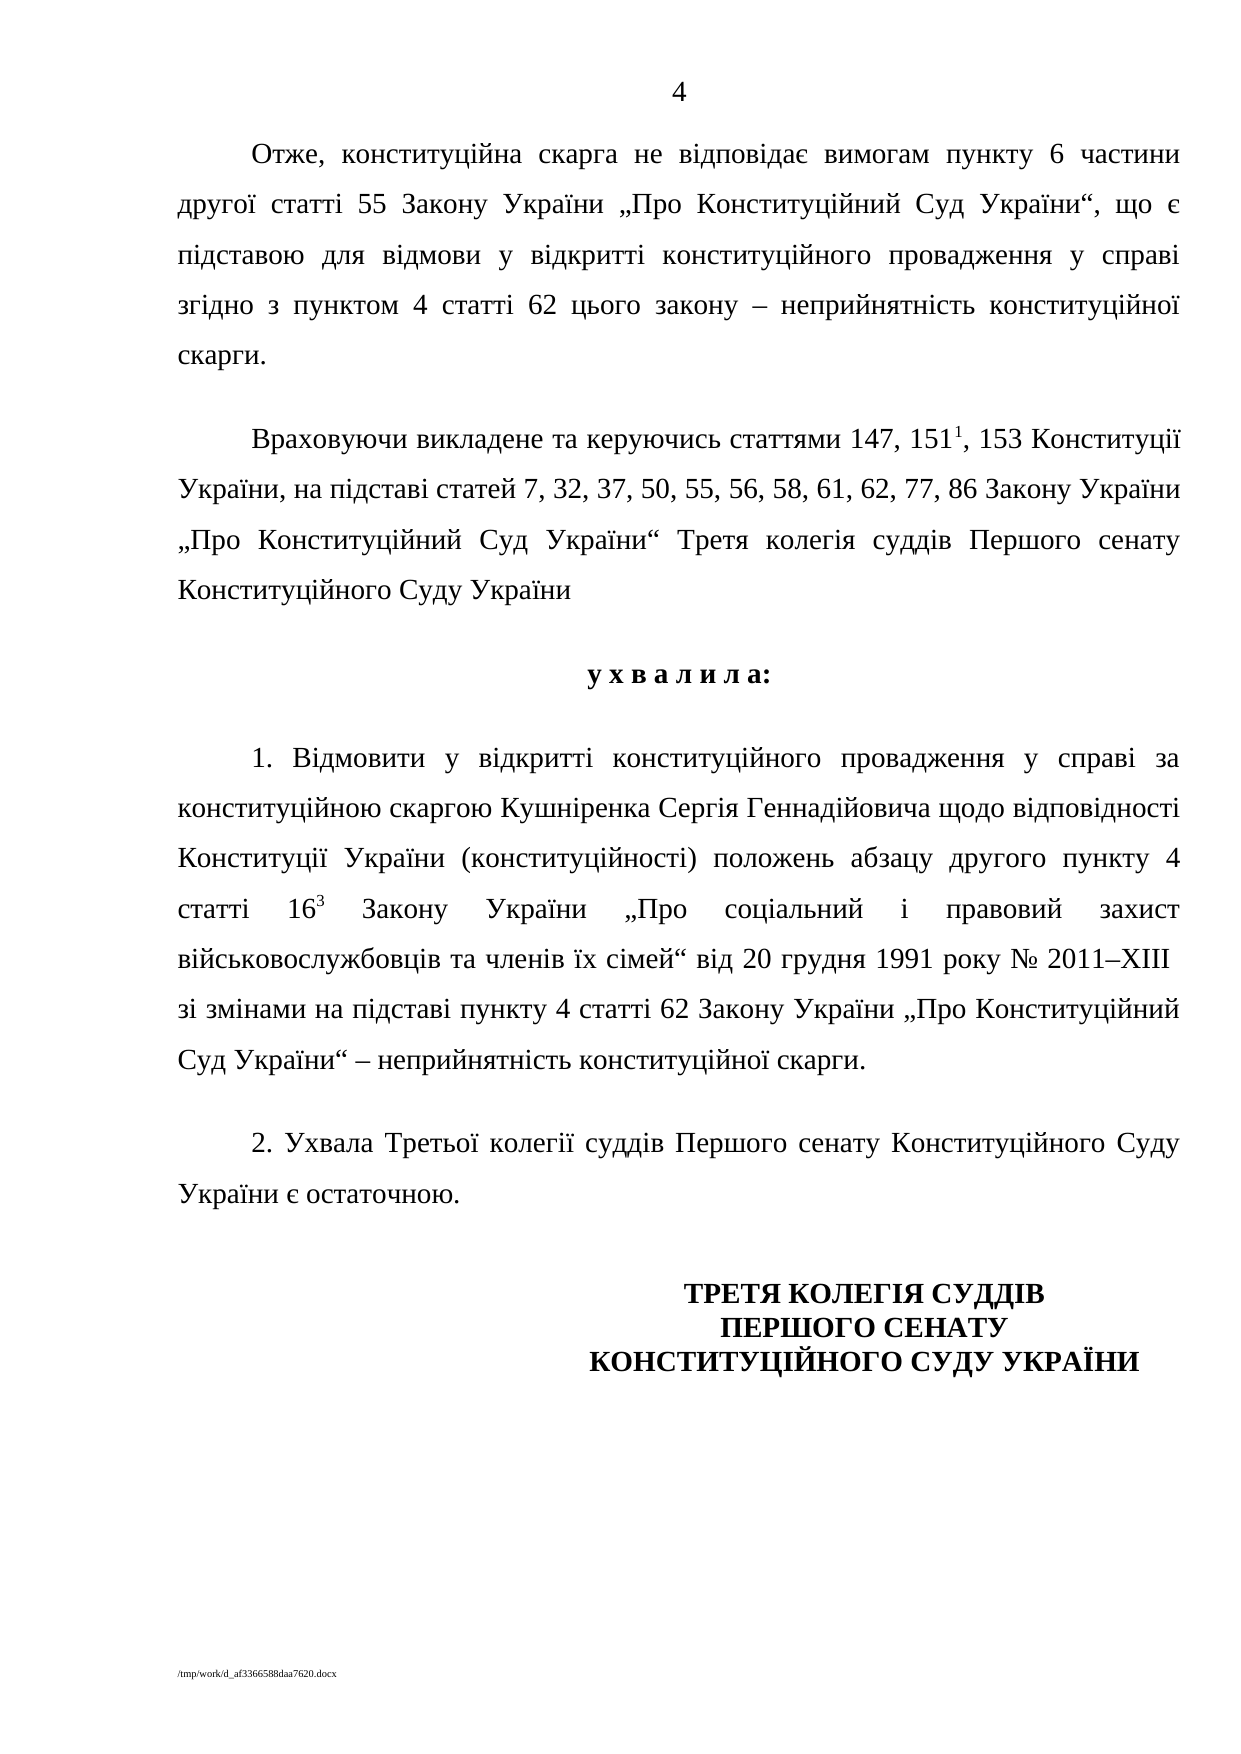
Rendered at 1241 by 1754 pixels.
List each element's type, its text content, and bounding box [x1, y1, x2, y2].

text Отже, конституційна скарга не відповідає вимогам пункту 6 частини другої статті 55 Закону України „Про Конституційний Суд України“, що є підставою для відмови у відкритті конституційного провадження у справі згідно з пунктом 4 статті 62 цього закону – неприйнятність конституційної скарги. [177, 136, 1181, 371]
text у х в а л и л а: [177, 656, 1181, 689]
text 2. Ухвала Третьої колегії суддів Першого сенату Конституційного Суду України є остаточною. [177, 1126, 1181, 1209]
text ПЕРШОГО СЕНАТУ [472, 1310, 1181, 1344]
text Враховуючи викладене та керуючись статтями 147, 1511, 153 Конституції України, на підставі статей 7, 32, 37, 50, 55, 56, 58, 61, 62, 77, 86 Закону України „Про Конституційний Суд України“ Третя колегія суддів Першого сенату Конституційного Суду України [177, 421, 1181, 606]
text 1. Відмовити у відкритті конституційного провадження у справі за конституційною скаргою Кушніренка Сергія Геннадійовича щодо відповідності Конституції України (конституційності) положень абзацу другого пункту 4 статті 163 Закону України „Про соціальний і правовий захист військовослужбовців та членів їх сімей“ від 20 грудня 1991 року № 2011–ХIII зі змінами на підставі пункту 4 статті 62 Закону України „Про Конституційний Суд України“ – неприйнятність конституційної скарги. [177, 740, 1181, 1075]
text ТРЕТЯ КОЛЕГІЯ СУДДІВ [472, 1277, 1181, 1310]
text КОНСТИТУЦІЙНОГО СУДУ УКРАЇНИ [472, 1344, 1181, 1377]
